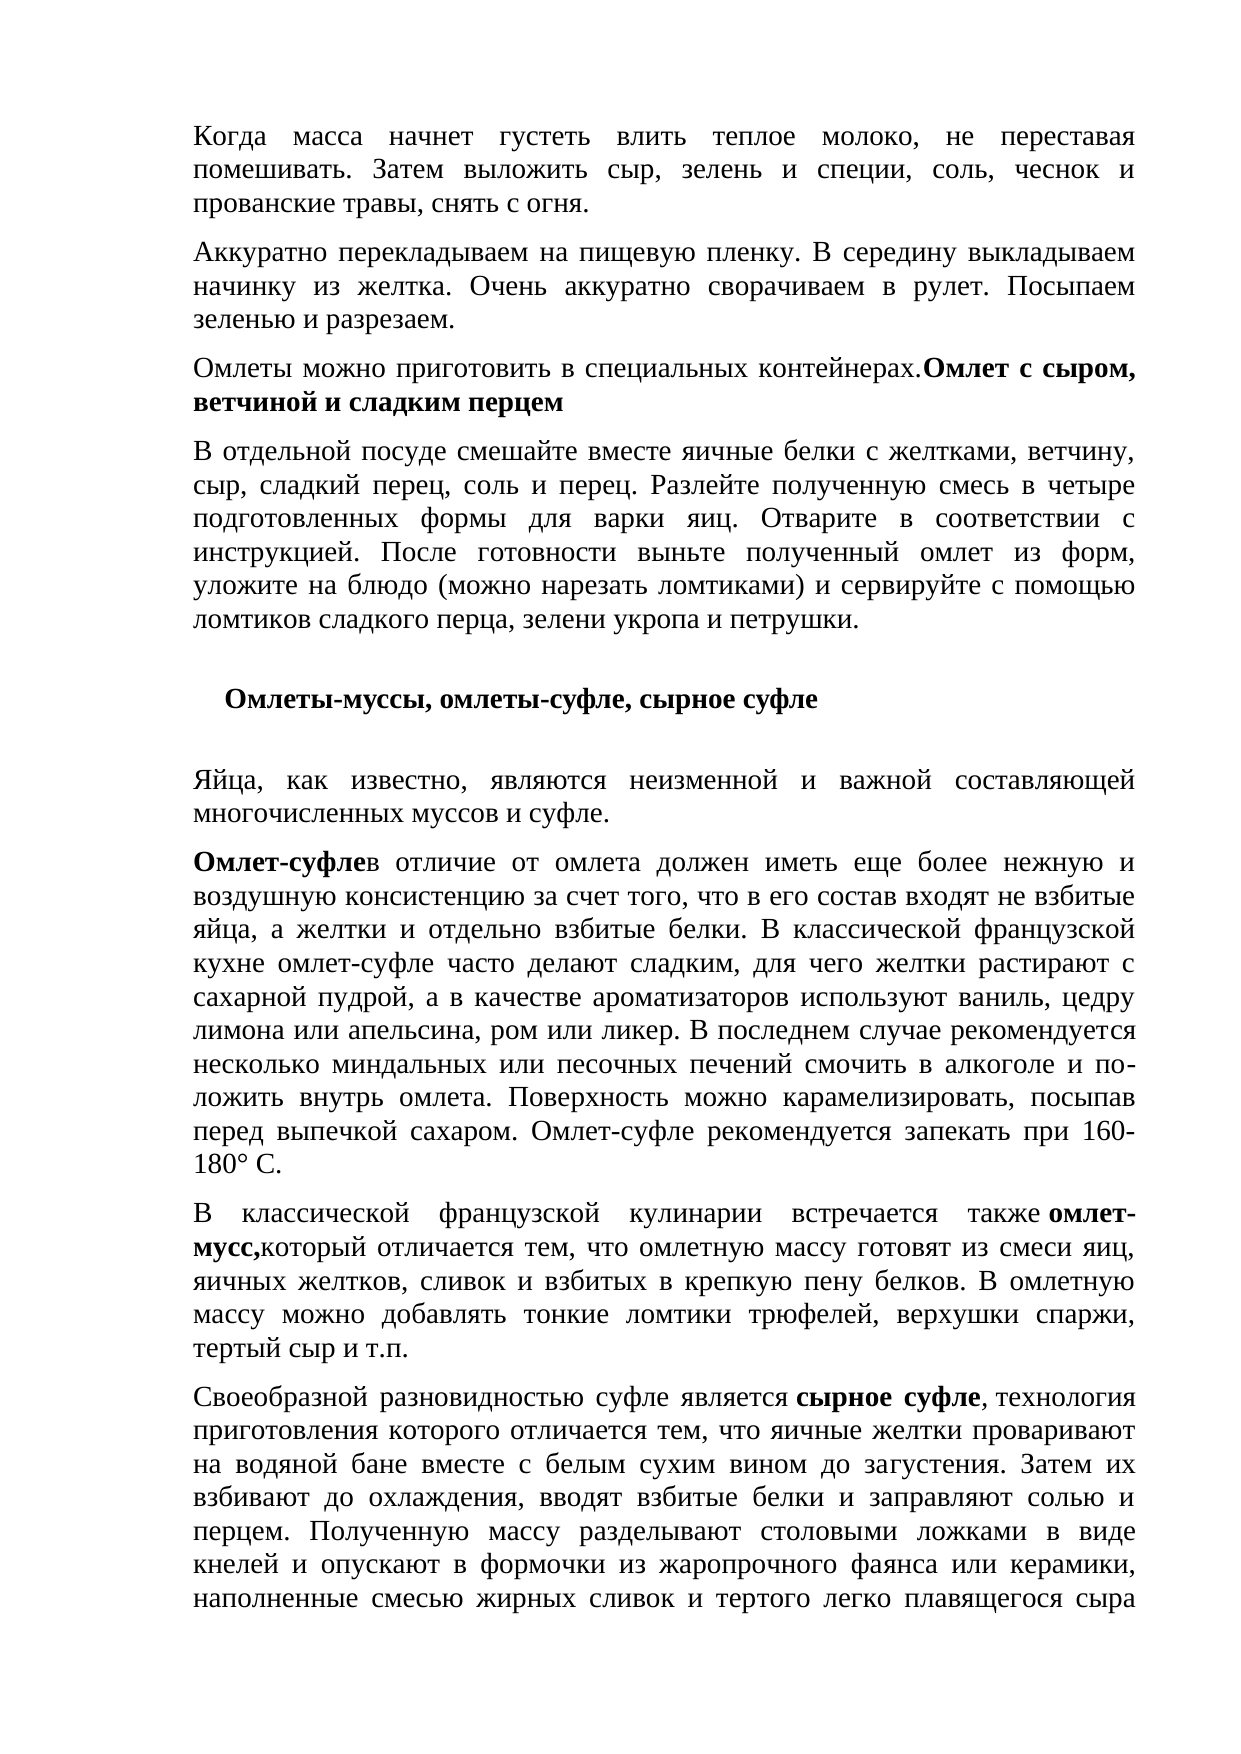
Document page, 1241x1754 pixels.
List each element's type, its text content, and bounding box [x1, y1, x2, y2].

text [193, 1379, 1136, 1614]
subtitle Омлеты-муссы, омлеты-суфле, сырное суфле [224, 681, 1105, 715]
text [193, 118, 1136, 219]
text Яйца, как известно, являются неизменной и важной составляющей многочисленных муссов и суфле. [193, 762, 1136, 829]
text В классической французской кулинарии встречается также омлет-мусс,который отличается тем, что омлетную массу готовят из смеси яиц, яичных желтков, сливок и взбитых в крепкую пену белков. В омлетную массу можно добавлять тонкие ломтики трюфелей, верхушки спаржи, тертый сыр и т.п. [193, 1196, 1136, 1363]
text В отдельной посуде смешайте вместе яичные белки с желтками, ветчину, сыр, сладкий перец, соль и перец. Разлейте полученную смесь в четыре подготовленных формы для варки яиц. Отварите в соответствии с инструкцией. После готовности выньте полученный омлет из форм, уложите на блюдо (можно нарезать ломтиками) и сервируйте с помощью ломтиков сладкого перца, зелени укропа и петрушки. [193, 433, 1136, 634]
text Аккуратно перекладываем на пищевую пленку. В середину выкладываем начинку из желтка. Очень аккуратно сворачиваем в рулет. Посыпаем зеленью и разрезаем. [193, 234, 1136, 335]
text Омлет-суфлев отличие от омлета должен иметь еще более нежную и воздушную консистенцию за счет того, что в его состав входят не взбитые яйца, а желтки и отдельно взбитые белки. В классической французской кухне омлет-суфле часто делают сладким, для чего желтки растирают с сахарной пудрой, а в качестве ароматизаторов используют ваниль, цедру лимона или апельсина, ром или ликер. В последнем случае рекомендуется несколько миндальных или песочных печений смочить в алкоголе и положить внутрь омлета. Поверхность можно карамелизировать, посыпав перед выпечкой сахаром. Омлет-суфле рекомендуется запекать при 160-180° С. [193, 844, 1136, 1180]
text Омлеты можно приготовить в специальных контейнерах.Омлет с сыром, ветчиной и сладким перцем [193, 351, 1136, 418]
